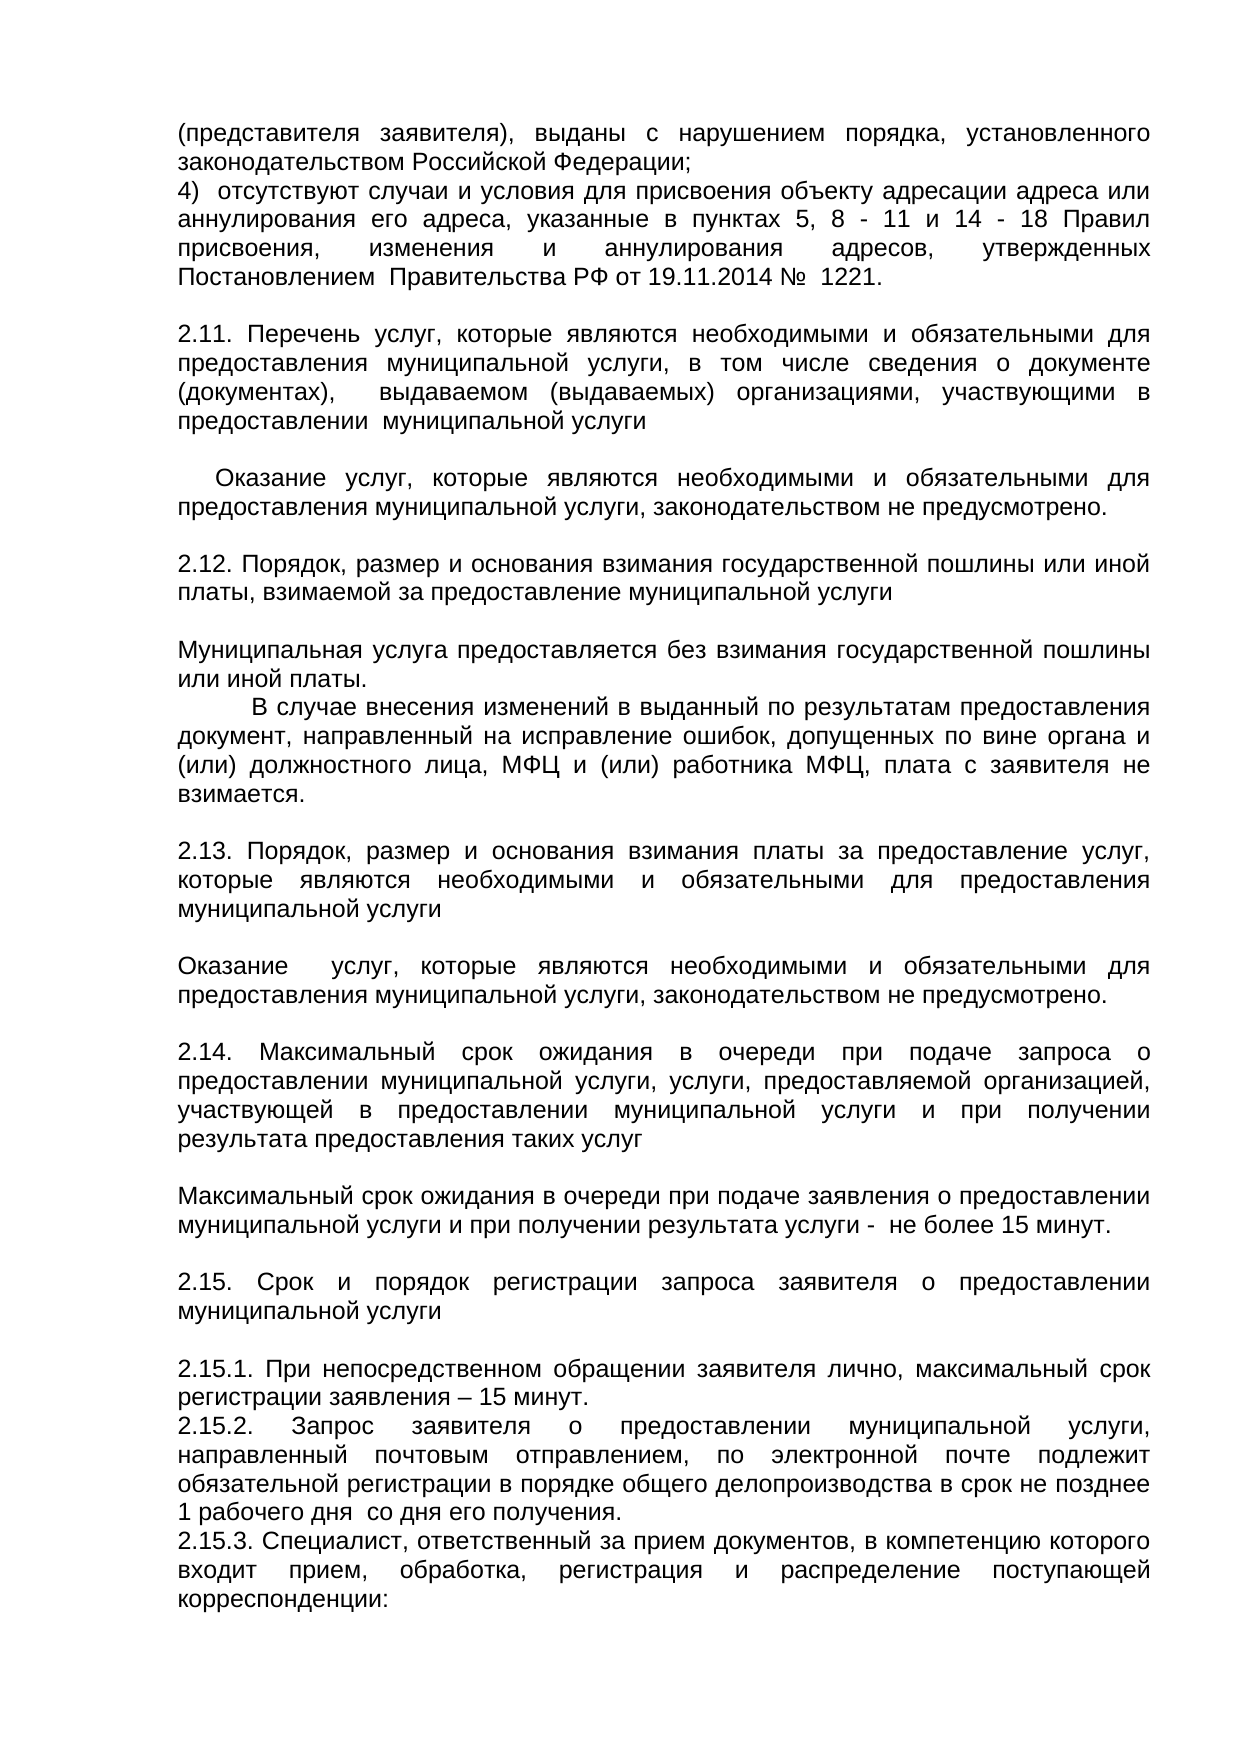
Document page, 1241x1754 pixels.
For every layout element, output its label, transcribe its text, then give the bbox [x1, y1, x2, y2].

text Оказание услуг, которые являются необходимыми и обязательными для предоставления муниципальной услуги, законодательством не предусмотрено. [177, 463, 1152, 521]
text 2.15. Срок и порядок регистрации запроса заявителя о предоставлении муниципальной услуги [177, 1267, 1152, 1325]
text 2.11. Перечень услуг, которые являются необходимыми и обязательными для предоставления муниципальной услуги, в том числе сведения о документе (документах), выдаваемом (выдаваемых) организациями, участвующими в предоставлении муниципальной услуги [177, 319, 1152, 434]
text 2.15.2. Запрос заявителя о предоставлении муниципальной услуги, направленный почтовым отправлением, по электронной почте подлежит обязательной регистрации в порядке общего делопроизводства в срок не позднее 1 рабочего дня со дня его получения. [177, 1411, 1152, 1526]
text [177, 118, 1152, 176]
text Максимальный срок ожидания в очереди при подаче заявления о предоставлении муниципальной услуги и при получении результата услуги - не более 15 минут. [177, 1181, 1152, 1239]
text 2.15.3. Специалист, ответственный за прием документов, в компетенцию которого входит прием, обработка, регистрация и распределение поступающей корреспонденции: [177, 1526, 1152, 1612]
text 2.14. Максимальный срок ожидания в очереди при подаче запроса о предоставлении муниципальной услуги, услуги, предоставляемой организацией, участвующей в предоставлении муниципальной услуги и при получении результата предоставления таких услуг [177, 1037, 1152, 1152]
text 2.13. Порядок, размер и основания взимания платы за предоставление услуг, которые являются необходимыми и обязательными для предоставления муниципальной услуги [177, 836, 1152, 922]
text 4) отсутствуют случаи и условия для присвоения объекту адресации адреса или аннулирования его адреса, указанные в пунктах 5, 8 - 11 и 14 - 18 Правил присвоения, изменения и аннулирования адресов, утвержденных Постановлением Правительства РФ от 19.11.2014 № 1221. [177, 176, 1152, 291]
text В случае внесения изменений в выданный по результатам предоставления документ, направленный на исправление ошибок, допущенных по вине органа и (или) должностного лица, МФЦ и (или) работника МФЦ, плата с заявителя не взимается. [177, 692, 1152, 807]
text 2.15.1. При непосредственном обращении заявителя лично, максимальный срок регистрации заявления – 15 минут. [177, 1354, 1152, 1411]
text 2.12. Порядок, размер и основания взимания государственной пошлины или иной платы, взимаемой за предоставление муниципальной услуги [177, 549, 1152, 606]
text Оказание услуг, которые являются необходимыми и обязательными для предоставления муниципальной услуги, законодательством не предусмотрено. [177, 951, 1152, 1009]
text Муниципальная услуга предоставляется без взимания государственной пошлины или иной платы. [177, 635, 1152, 692]
